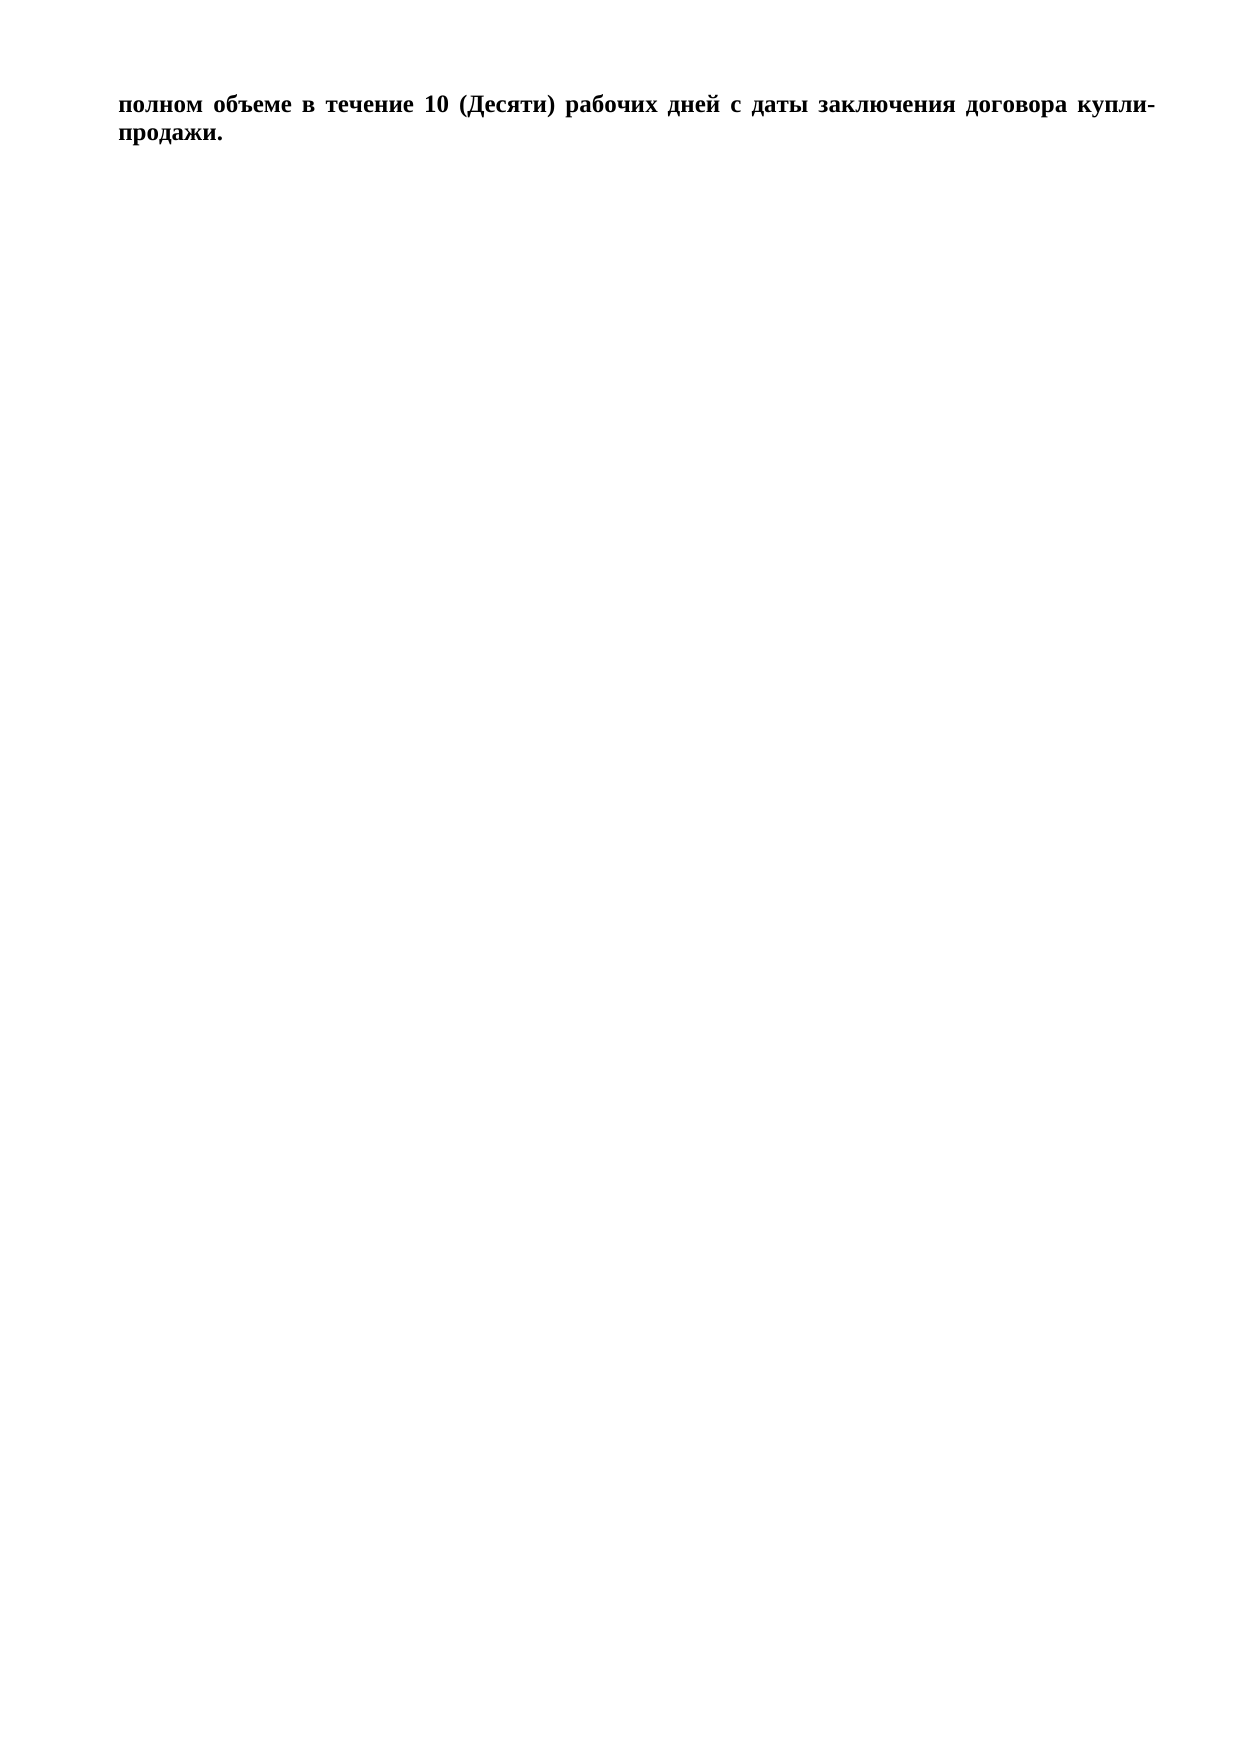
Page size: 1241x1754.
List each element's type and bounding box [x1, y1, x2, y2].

list [118, 89, 1157, 146]
